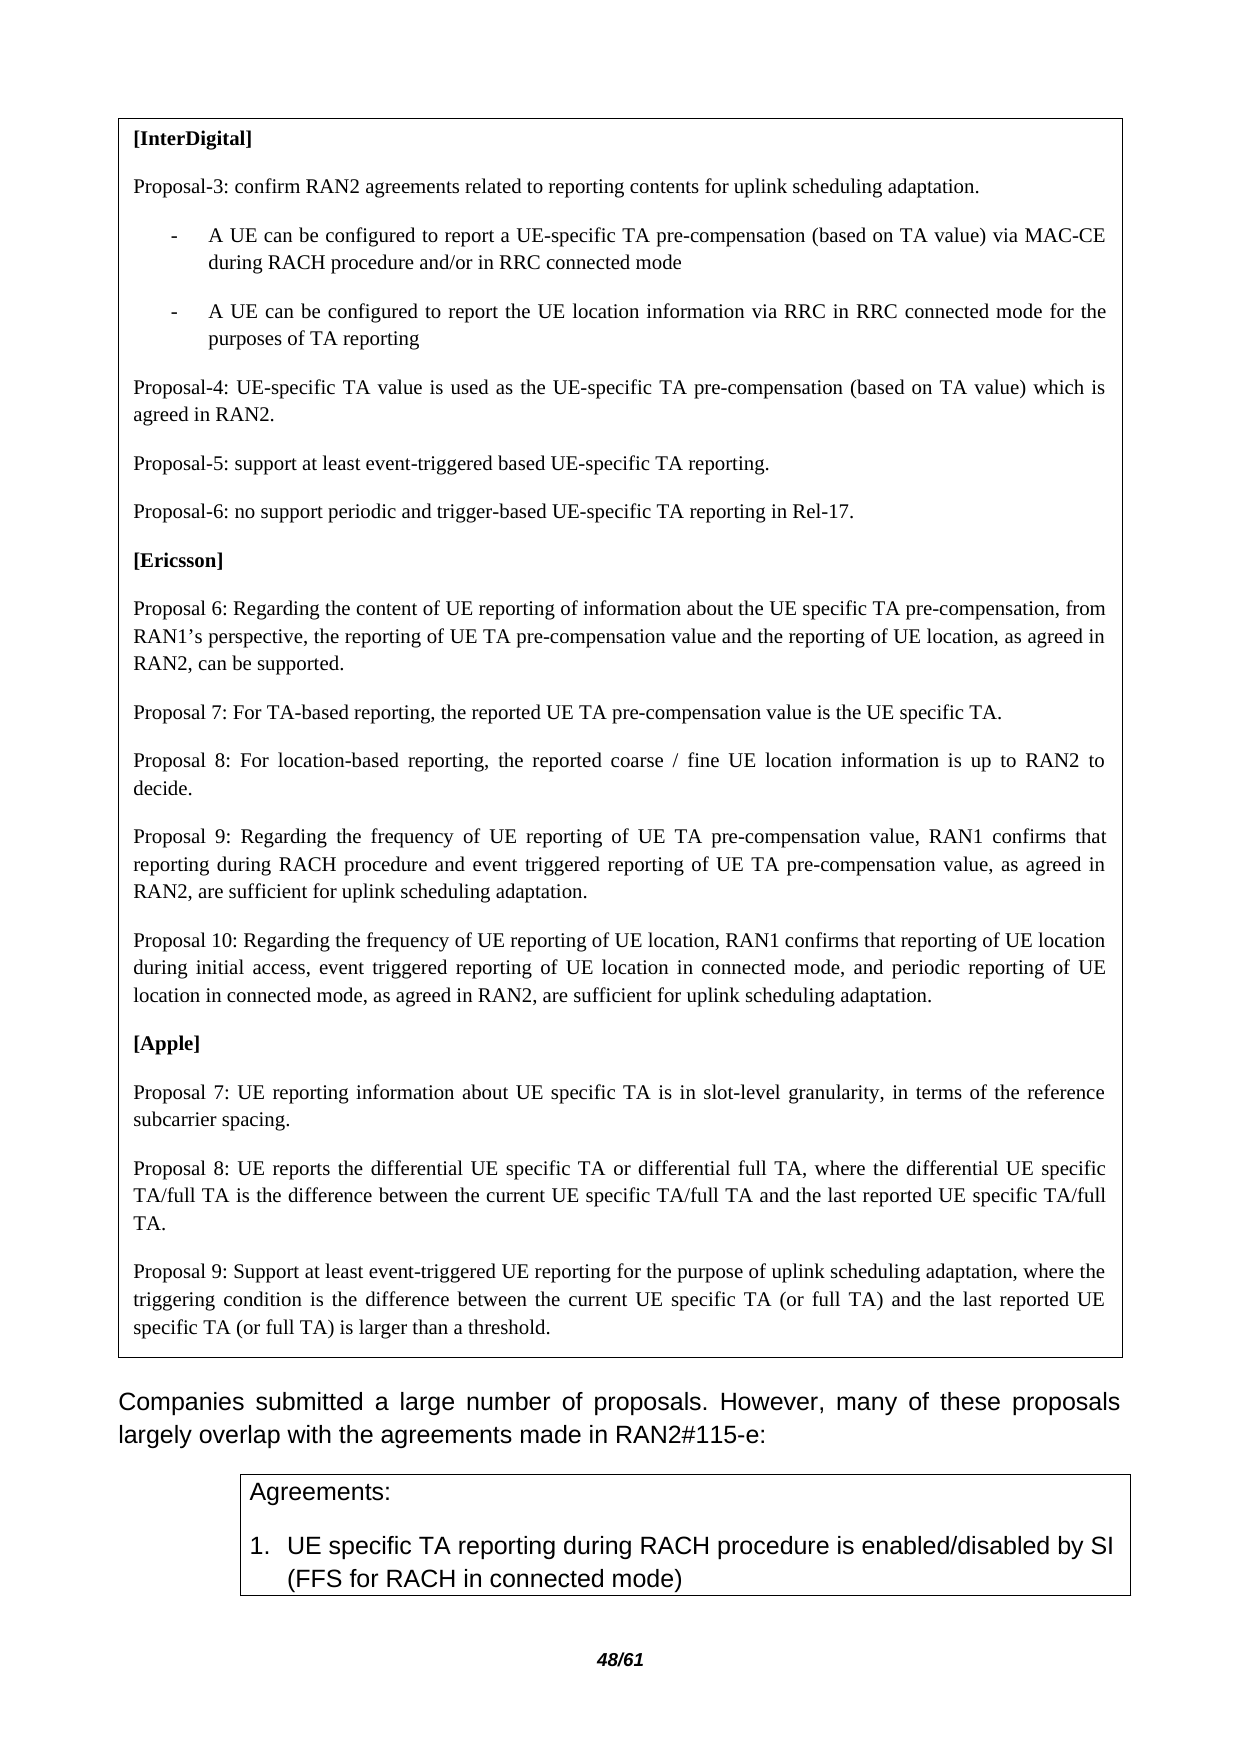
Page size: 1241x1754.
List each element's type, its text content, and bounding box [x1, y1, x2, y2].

list UE specific TA reporting during RACH procedure is enabled/disabled by SI (FFS for RACH in connected mode) [241, 1528, 1130, 1595]
text Agreements: [241, 1475, 1130, 1506]
text Companies submitted a large number of proposals. However, many of these proposals largely overlap with the agreements made in RAN2#115-e: [118, 1387, 1122, 1449]
